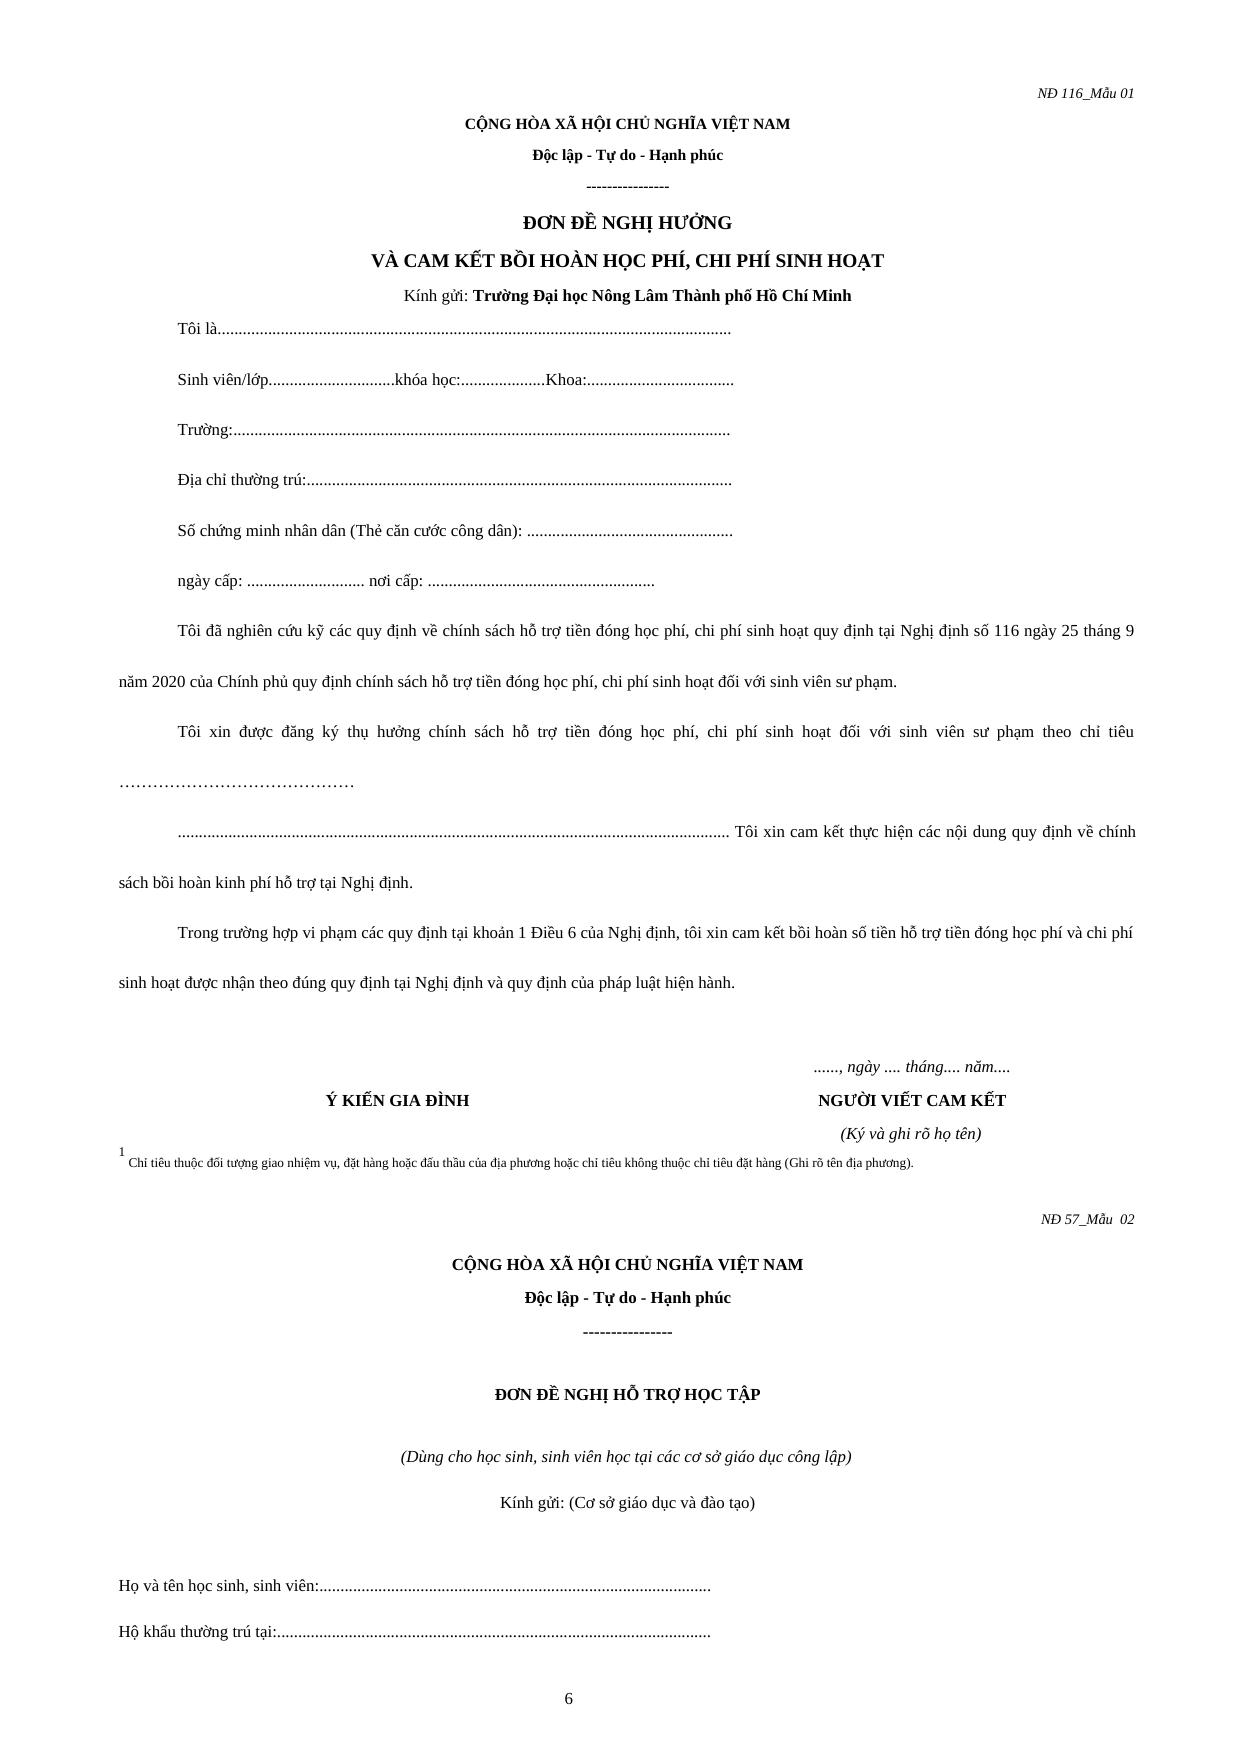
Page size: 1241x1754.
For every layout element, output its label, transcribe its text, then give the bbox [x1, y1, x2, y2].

text CỘNG HÒA XÃ HỘI CHỦ NGHĨA VIỆT NAM Độc lập - Tự do - Hạnh phúc ---------------- [118, 101, 1137, 195]
table_header ......, ngày .... tháng.... năm.... NGƯỜI VIẾT CAM KẾT (Ký và ghi rõ họ tên) [665, 1043, 1159, 1143]
text Hộ khẩu thường trú tại:....................................................................................................... [118, 1608, 1137, 1641]
text Kính gửi: (Cơ sở giáo dục và đào tạo) [118, 1479, 1137, 1512]
text Tôi xin được đăng ký thụ hưởng chính sách hỗ trợ tiền đóng học phí, chi phí sinh hoạt đối với sinh viên sư phạm theo chỉ tiêu …………………………………… [118, 707, 1137, 791]
text Họ và tên học sinh, sinh viên:............................................................................................. [118, 1562, 1137, 1595]
text Tôi đã nghiên cứu kỹ các quy định về chính sách hỗ trợ tiền đóng học phí, chi phí sinh hoạt quy định tại Nghị định số 116 ngày 25 tháng 9 năm 2020 của Chính phủ quy định chính sách hỗ trợ tiền đóng học phí, chi phí sinh hoạt đối với sinh viên sư phạm. [118, 607, 1137, 691]
text NĐ 116_Mẫu 01 [118, 73, 1137, 101]
table_header Ý KIẾN GIA ĐÌNH [130, 1043, 665, 1143]
text ngày cấp: ............................ nơi cấp: ...................................................... [118, 557, 1137, 590]
text Sinh viên/lớp..............................khóa học:....................Khoa:................................... [118, 355, 1137, 389]
text Trường:...................................................................................................................... [118, 406, 1137, 439]
text NĐ 57_Mẫu 02 [118, 1199, 1137, 1228]
text VÀ CAM KẾT BỒI HOÀN HỌC PHÍ, CHI PHÍ SINH HOẠT [118, 233, 1137, 271]
text Số chứng minh nhân dân (Thẻ căn cước công dân): ................................................. [118, 506, 1137, 540]
text ................................................................................................................................... Tôi xin cam kết thực hiện các nội dung quy định về chính sách bồi hoàn kinh phí hỗ trợ tại Nghị định. [118, 808, 1137, 892]
text 1 Chỉ tiêu thuộc đối tượng giao nhiệm vụ, đặt hàng hoặc đấu thầu của địa phương hoặc chỉ tiêu không thuộc chỉ tiêu đặt hàng (Ghi rõ tên địa phương). [118, 1143, 1137, 1170]
text Tôi là.......................................................................................................................... [118, 305, 1137, 338]
text CỘNG HÒA XÃ HỘI CHỦ NGHĨA VIỆT NAM Độc lập - Tự do - Hạnh phúc ---------------- [118, 1240, 1137, 1341]
text Địa chỉ thường trú:..................................................................................................... [118, 456, 1137, 489]
text Kính gửi: Trường Đại học Nông Lâm Thành phố Hồ Chí Minh [118, 271, 1137, 305]
text (Dùng cho học sinh, sinh viên học tại các cơ sở giáo dục công lập) [118, 1433, 1137, 1466]
text ĐƠN ĐỀ NGHỊ HỖ TRỢ HỌC TẬP [118, 1370, 1137, 1404]
text ĐƠN ĐỀ NGHỊ HƯỞNG [118, 195, 1137, 233]
text Trong trường hợp vi phạm các quy định tại khoản 1 Điều 6 của Nghị định, tôi xin cam kết bồi hoàn số tiền hỗ trợ tiền đóng học phí và chi phí sinh hoạt được nhận theo đúng quy định tại Nghị định và quy định của pháp luật hiện hành. [118, 909, 1137, 993]
